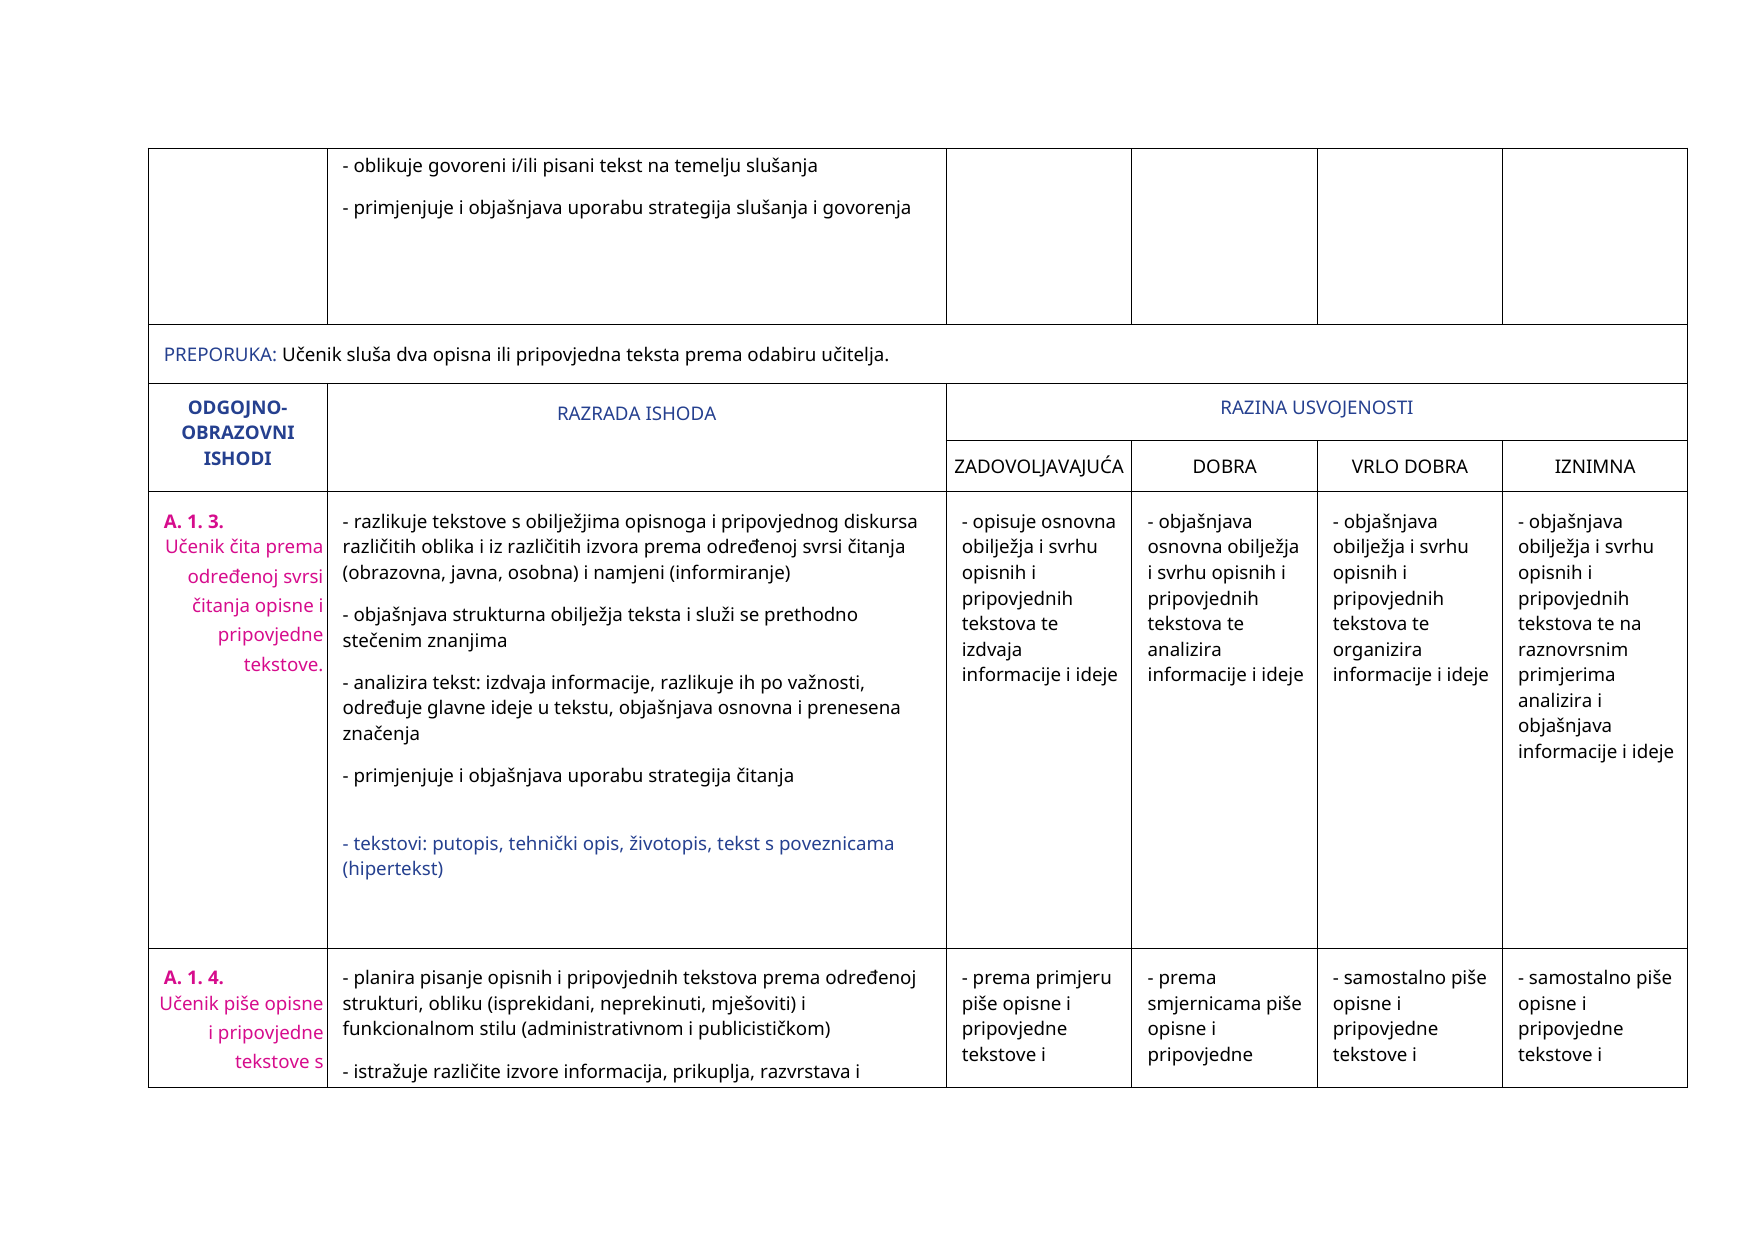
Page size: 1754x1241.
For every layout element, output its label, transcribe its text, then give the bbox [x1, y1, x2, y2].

table_cell VRLO DOBRA [1318, 441, 1502, 491]
table_cell - objašnjava obilježja i svrhu opisnih i pripovjednih tekstova te organizira informacije i ideje [1318, 492, 1502, 947]
table_cell - opisuje osnovna obilježja i svrhu opisnih i pripovjednih tekstova te izdvaja informacije i ideje [947, 492, 1131, 947]
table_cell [1132, 149, 1317, 324]
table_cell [1503, 949, 1687, 1087]
table_cell IZNIMNA [1503, 441, 1687, 491]
table_cell RAZRADA ISHODA [328, 384, 946, 491]
table_cell ZADOVOLJAVAJUĆA [947, 441, 1131, 491]
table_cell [328, 949, 946, 1087]
table_cell ODGOJNO-OBRAZOVNI ISHODI [149, 384, 327, 491]
table_cell RAZINA USVOJENOSTI [947, 384, 1687, 440]
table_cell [1318, 949, 1502, 1087]
table_cell - objašnjava osnovna obilježja i svrhu opisnih i pripovjednih tekstova te analizira informacije i ideje [1132, 492, 1317, 947]
table_cell PREPORUKA: Učenik sluša dva opisna ili pripovjedna teksta prema odabiru učitelja. [149, 325, 1687, 383]
table_cell - razlikuje tekstove s obilježjima opisnoga i pripovjednog diskursa različitih oblika i iz različitih izvora prema određenoj svrsi čitanja (obrazovna, javna, osobna) i namjeni (informiranje) - objašnjava strukturna obilježja teksta i služi se prethodno stečenim znanjima - analizira tekst: izdvaja informacije, razlikuje ih po važnosti, određuje glavne ideje u tekstu, objašnjava osnovna i prenesena značenja - primjenjuje i objašnjava uporabu strategija čitanja - tekstovi: putopis, tehnički opis, životopis, tekst s poveznicama (hipertekst) [328, 492, 946, 947]
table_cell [947, 949, 1131, 1087]
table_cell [947, 149, 1131, 324]
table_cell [1132, 949, 1317, 1087]
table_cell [1503, 149, 1687, 324]
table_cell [328, 149, 946, 324]
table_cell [149, 949, 327, 1087]
table_cell - objašnjava obilježja i svrhu opisnih i pripovjednih tekstova te na raznovrsnim primjerima analizira i objašnjava informacije i ideje [1503, 492, 1687, 947]
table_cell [149, 149, 327, 324]
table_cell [1318, 149, 1502, 324]
table_cell DOBRA [1132, 441, 1317, 491]
table_cell A. 1. 3. Učenik čita prema određenoj svrsi čitanja opisne i pripovjedne tekstove. [149, 492, 327, 947]
